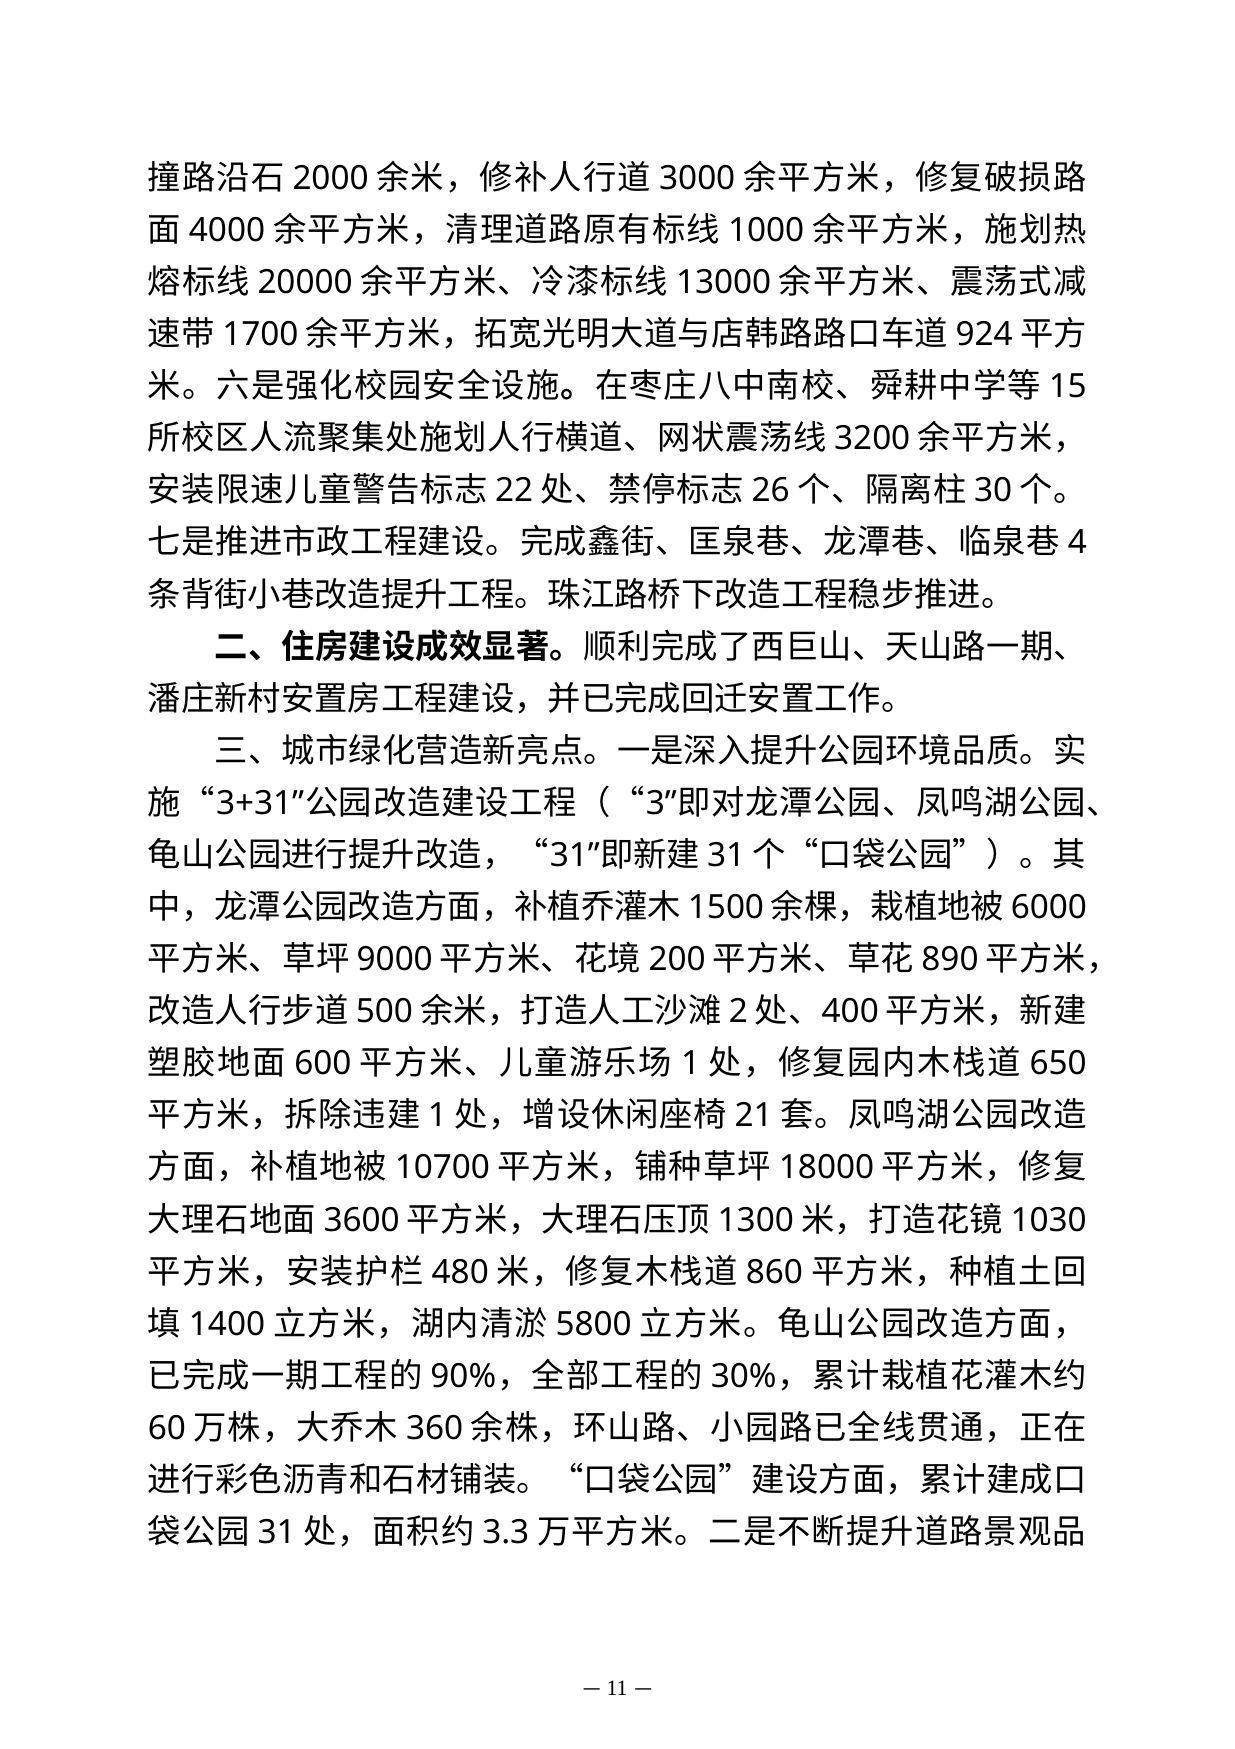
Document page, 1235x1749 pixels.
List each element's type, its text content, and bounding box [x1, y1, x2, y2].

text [148, 721, 1087, 1554]
text 二、住房建设成效显著。顺利完成了西巨山、天山路一期、潘庄新村安置房工程建设，并已完成回迁安置工作。 [148, 616, 1087, 721]
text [148, 148, 1087, 616]
